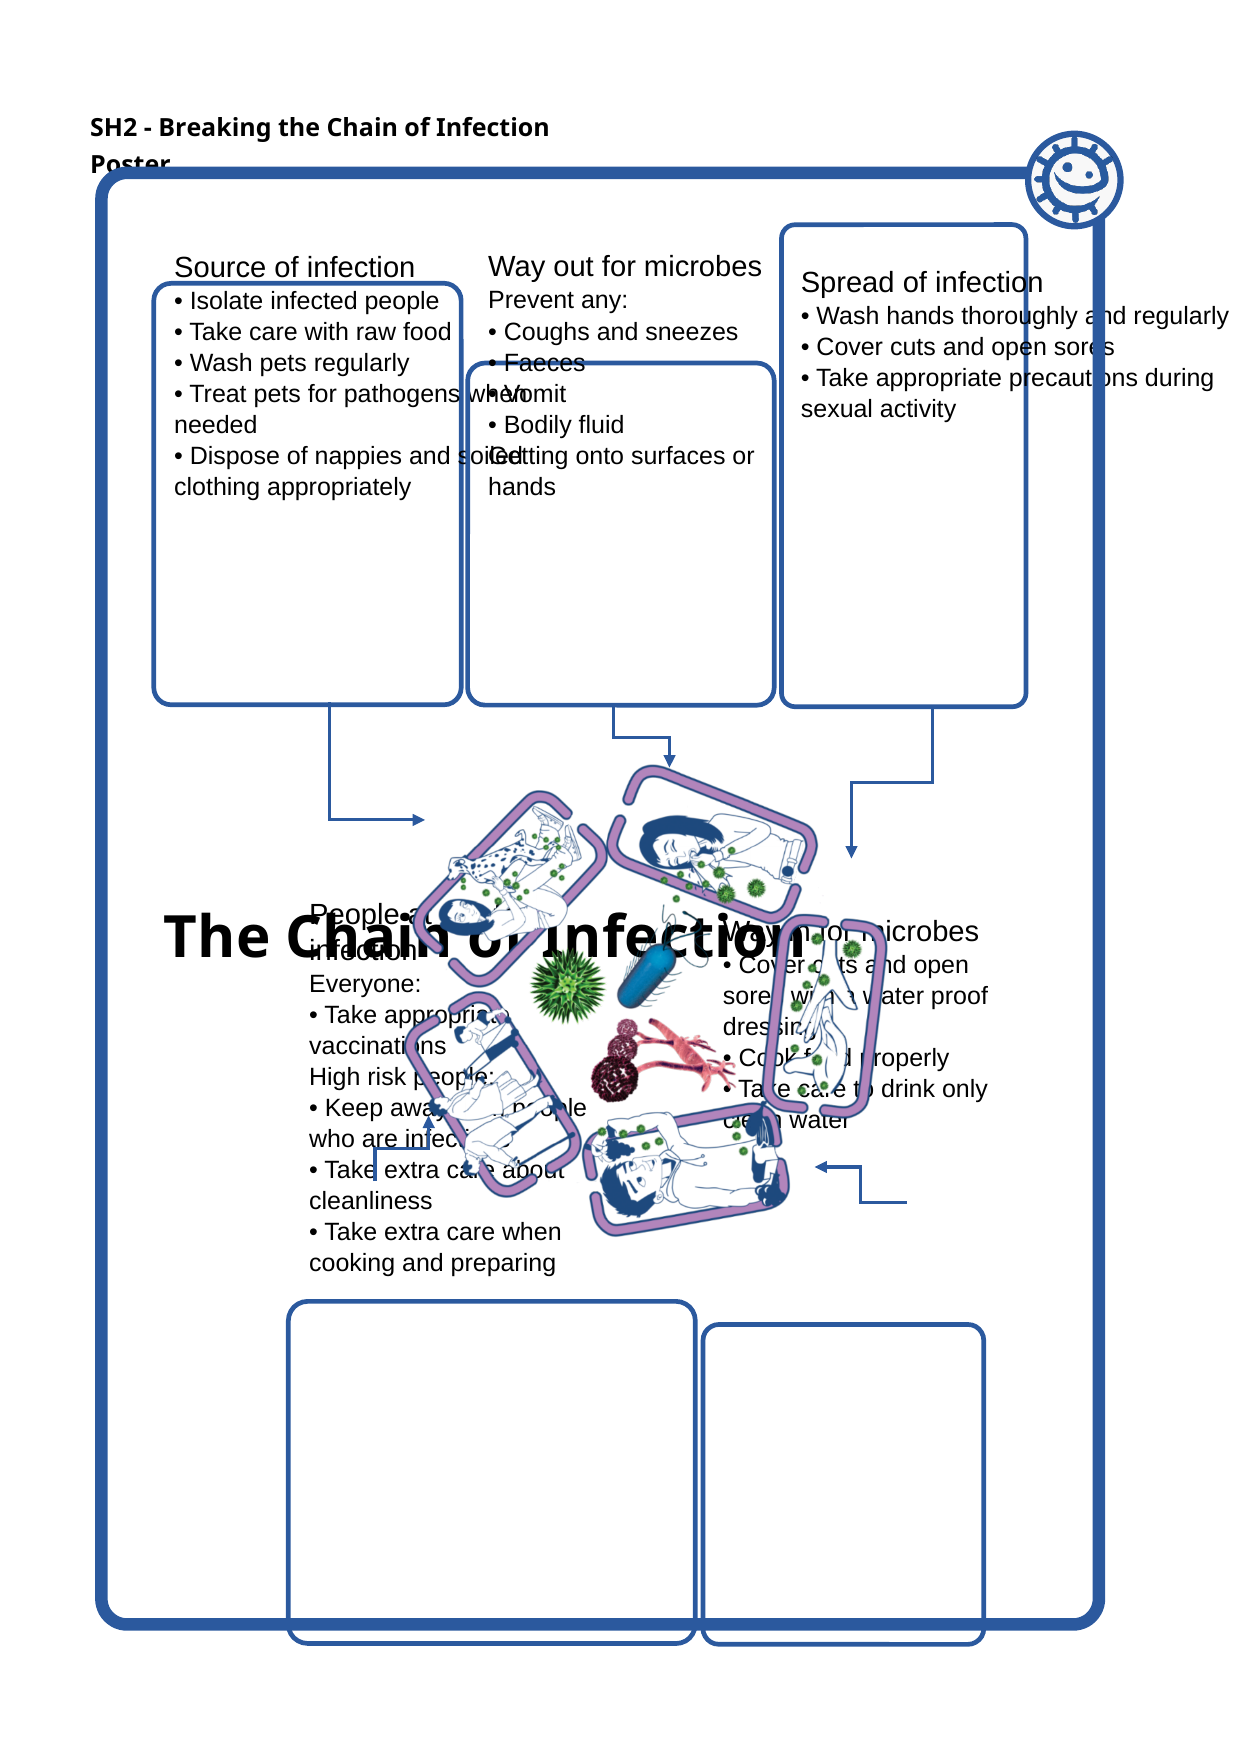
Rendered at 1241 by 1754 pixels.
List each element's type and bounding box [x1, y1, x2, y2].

picture [1034, 136, 1113, 223]
picture [395, 749, 893, 1242]
